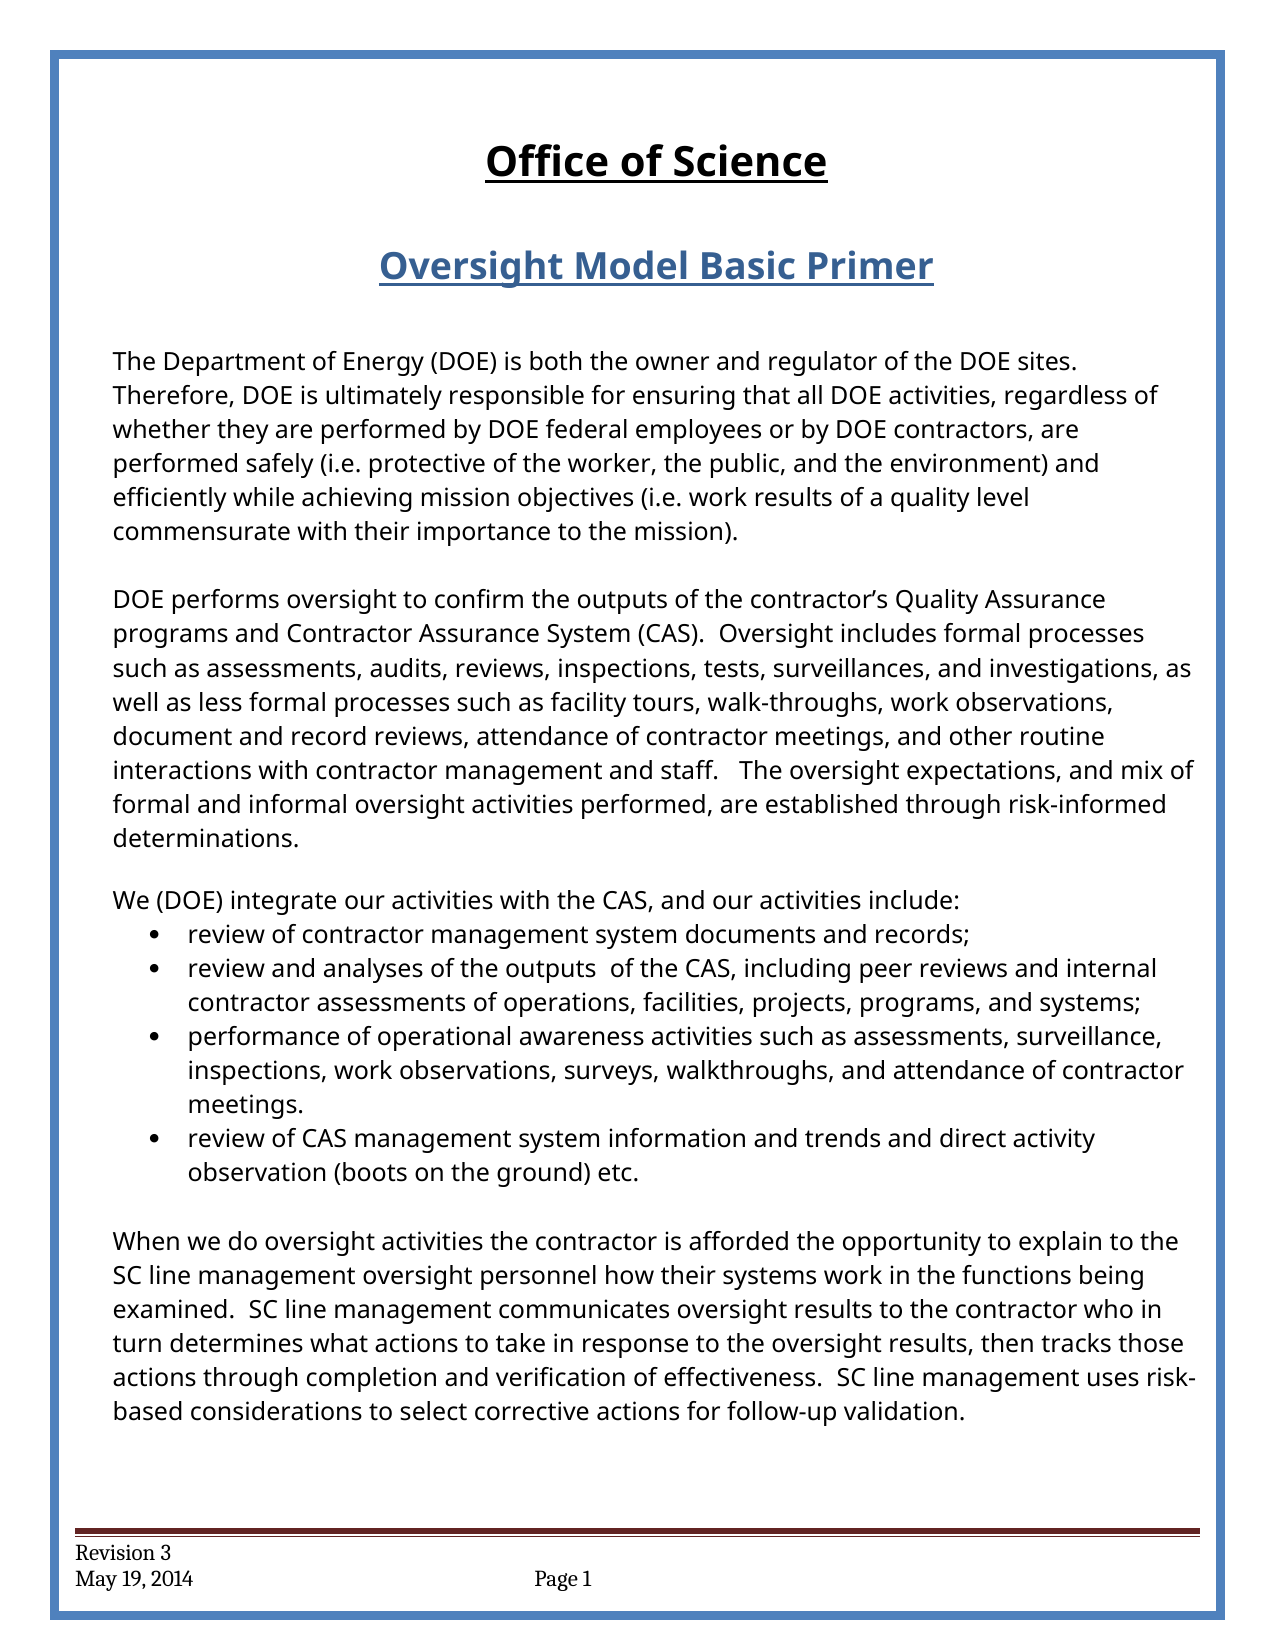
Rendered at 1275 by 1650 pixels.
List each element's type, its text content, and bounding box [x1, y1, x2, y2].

text Office of Science Oversight Model Basic Primer [112, 75, 1200, 319]
list performance of operational awareness activities such as assessments, surveillance, inspections, work observations, surveys, walkthroughs, and attendance of contractor meetings. [150, 1019, 1200, 1121]
text The Department of Energy (DOE) is both the owner and regulator of the DOE sites. Therefore, DOE is ultimately responsible for ensuring that all DOE activities, regardless of whether they are performed by DOE federal employees or by DOE contractors, are performed safely (i.e. protective of the worker, the public, and the environment) and efficiently while achieving mission objectives (i.e. work results of a quality level commensurate with their importance to the mission). DOE performs oversight to confirm the outputs of the contractor’s Quality Assurance programs and Contractor Assurance System (CAS). Oversight includes formal processes such as assessments, audits, reviews, inspections, tests, surveillances, and investigations, as well as less formal processes such as facility tours, walk-throughs, work observations, document and record reviews, attendance of contractor meetings, and other routine interactions with contractor management and staff. The oversight expectations, and mix of formal and informal oversight activities performed, are established through risk-informed determinations. [112, 344, 1200, 883]
list review of contractor management system documents and records; [150, 917, 1200, 951]
list review of CAS management system information and trends and direct activity observation (boots on the ground) etc. [150, 1121, 1200, 1189]
text When we do oversight activities the contractor is afforded the opportunity to explain to the SC line management oversight personnel how their systems work in the functions being examined. SC line management communicates oversight results to the contractor who in turn determines what actions to take in response to the oversight results, then tracks those actions through completion and verification of effectiveness. SC line management uses risk-based considerations to select corrective actions for follow-up validation. [112, 1223, 1200, 1456]
list review and analyses of the outputs of the CAS, including peer reviews and internal contractor assessments of operations, facilities, projects, programs, and systems; [150, 951, 1200, 1019]
text We (DOE) integrate our activities with the CAS, and our activities include: [112, 883, 1200, 917]
